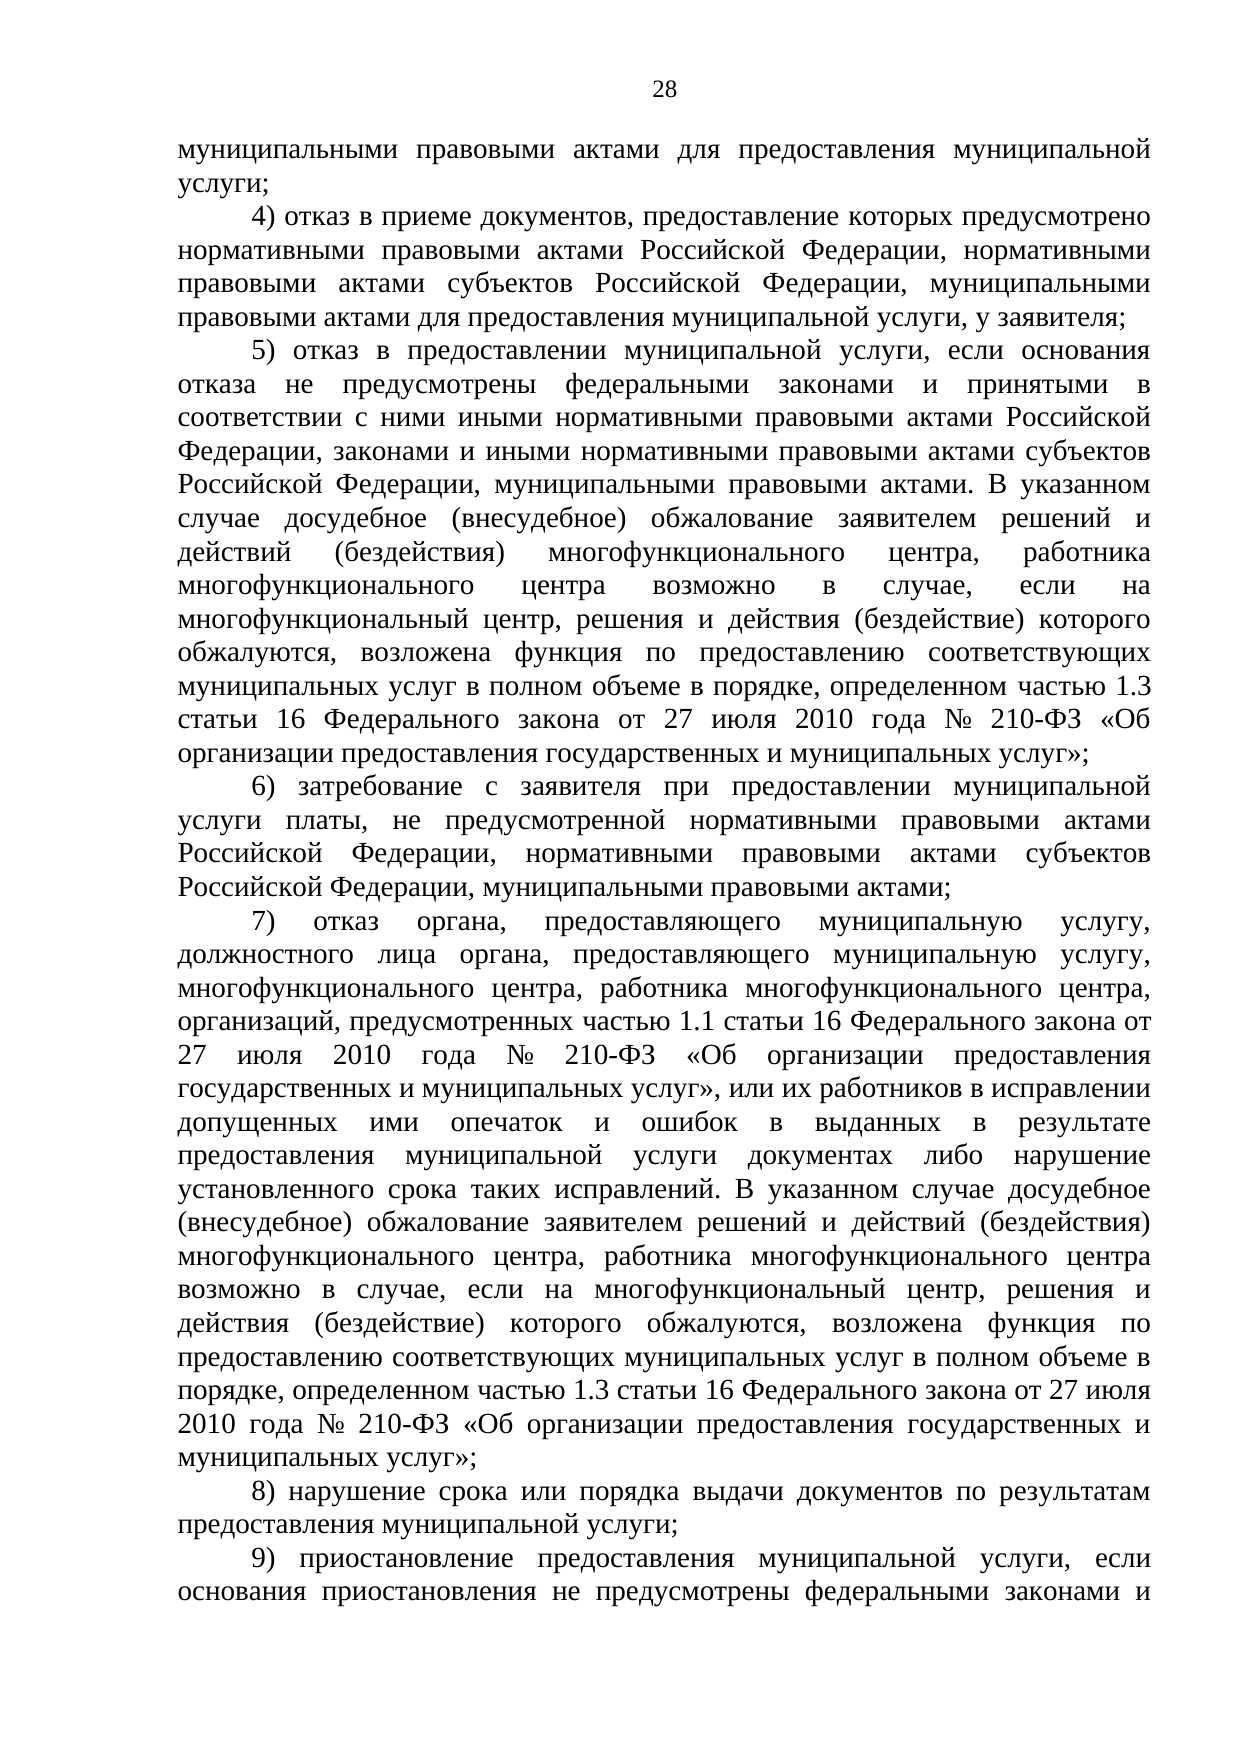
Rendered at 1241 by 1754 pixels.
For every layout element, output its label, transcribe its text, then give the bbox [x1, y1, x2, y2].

text 6) затребование с заявителя при предоставлении муниципальной услуги платы, не предусмотренной нормативными правовыми актами Российской Федерации, нормативными правовыми актами субъектов Российской Федерации, муниципальными правовыми актами; [177, 768, 1152, 903]
text 4) отказ в приеме документов, предоставление которых предусмотрено нормативными правовыми актами Российской Федерации, нормативными правовыми актами субъектов Российской Федерации, муниципальными правовыми актами для предоставления муниципальной услуги, у заявителя; [177, 198, 1152, 332]
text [177, 1540, 1152, 1607]
text 5) отказ в предоставлении муниципальной услуги, если основания отказа не предусмотрены федеральными законами и принятыми в соответствии с ними иными нормативными правовыми актами Российской Федерации, законами и иными нормативными правовыми актами субъектов Российской Федерации, муниципальными правовыми актами. В указанном случае досудебное (внесудебное) обжалование заявителем решений и действий (бездействия) многофункционального центра, работника многофункционального центра возможно в случае, если на многофункциональный центр, решения и действия (бездействие) которого обжалуются, возложена функция по предоставлению соответствующих муниципальных услуг в полном объеме в порядке, определенном частью 1.3 статьи 16 Федерального закона от 27 июля 2010 года № 210-ФЗ «Об организации предоставления государственных и муниципальных услуг»; [177, 332, 1152, 768]
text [177, 131, 1152, 198]
text 7) отказ органа, предоставляющего муниципальную услугу, должностного лица органа, предоставляющего муниципальную услугу, многофункционального центра, работника многофункционального центра, организаций, предусмотренных частью 1.1 статьи 16 Федерального закона от 27 июля 2010 года № 210-ФЗ «Об организации предоставления государственных и муниципальных услуг», или их работников в исправлении допущенных ими опечаток и ошибок в выданных в результате предоставления муниципальной услуги документах либо нарушение установленного срока таких исправлений. В указанном случае досудебное (внесудебное) обжалование заявителем решений и действий (бездействия) многофункционального центра, работника многофункционального центра возможно в случае, если на многофункциональный центр, решения и действия (бездействие) которого обжалуются, возложена функция по предоставлению соответствующих муниципальных услуг в полном объеме в порядке, определенном частью 1.3 статьи 16 Федерального закона от 27 июля 2010 года № 210-ФЗ «Об организации предоставления государственных и муниципальных услуг»; [177, 903, 1152, 1473]
text 8) нарушение срока или порядка выдачи документов по результатам предоставления муниципальной услуги; [177, 1473, 1152, 1540]
